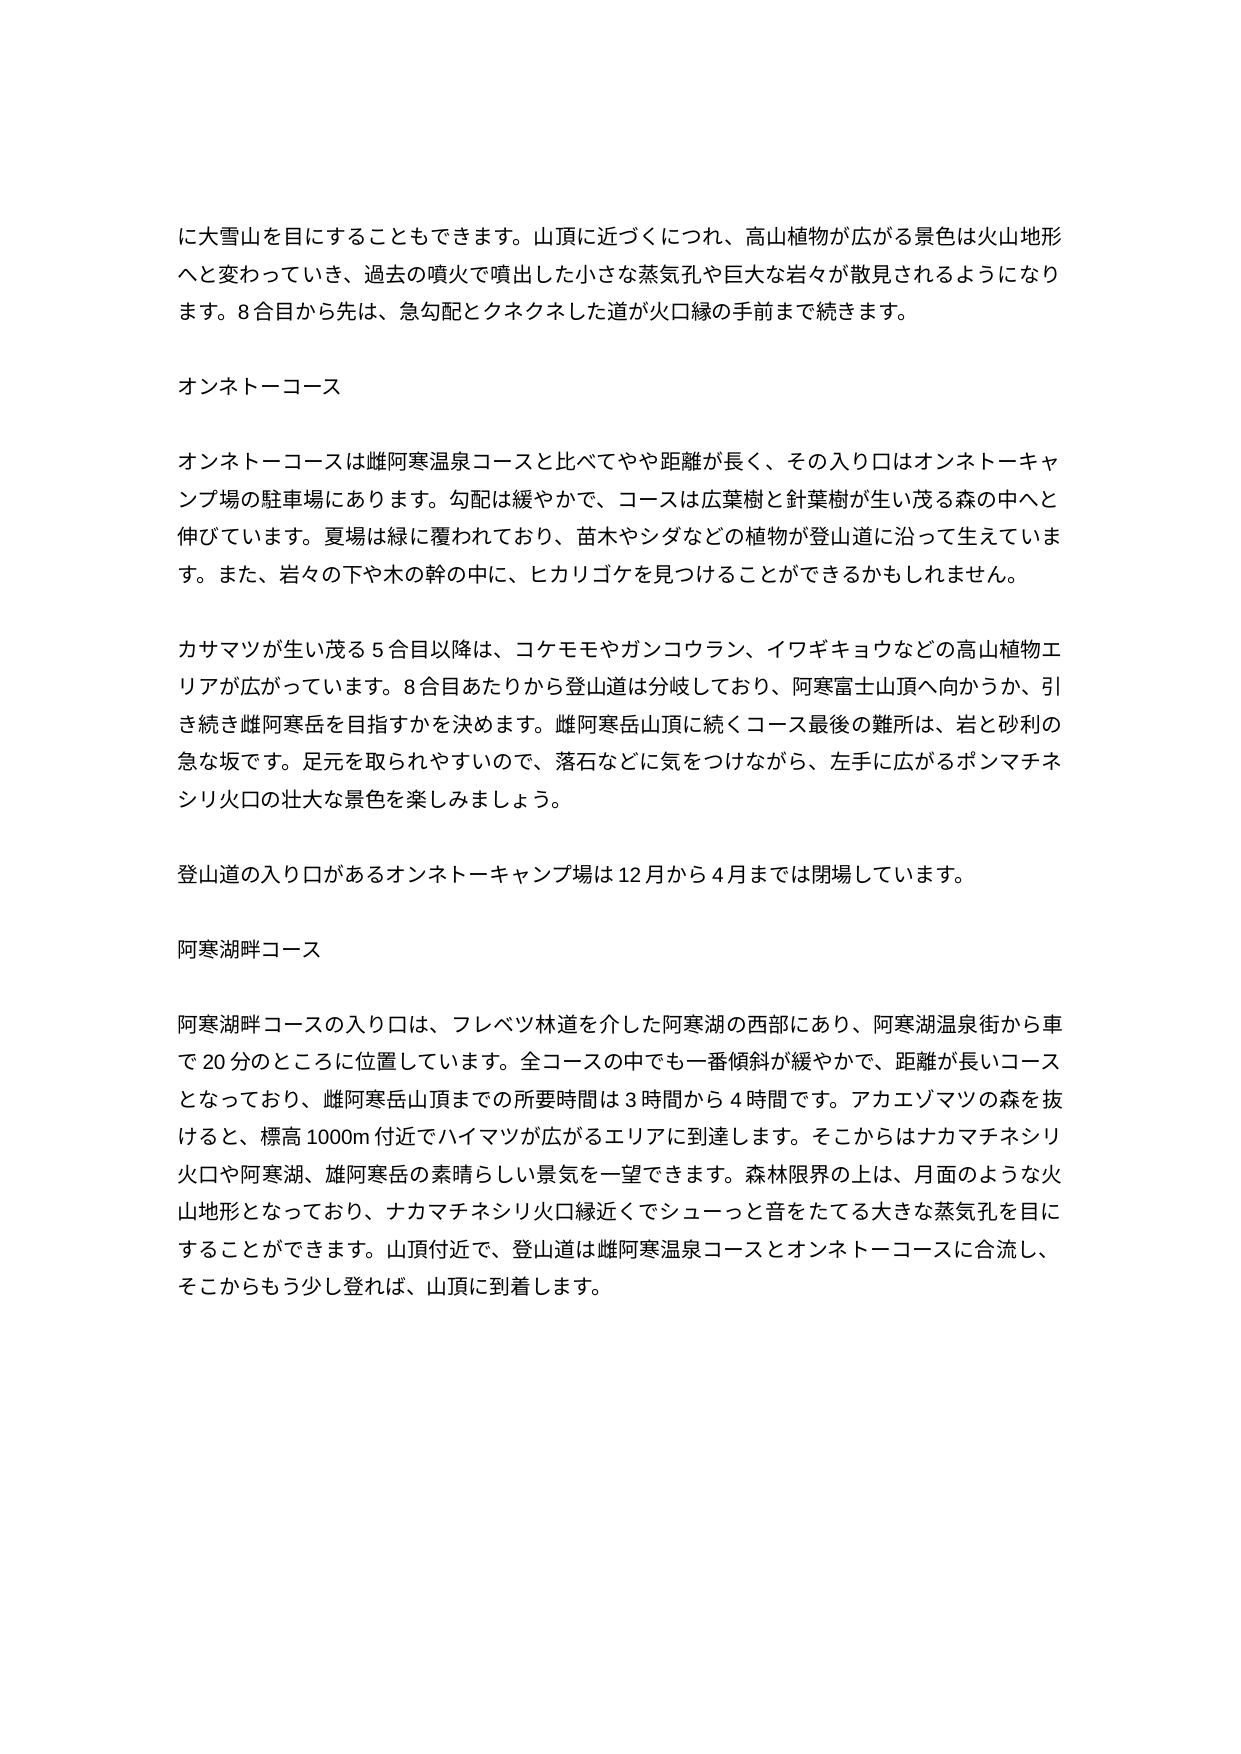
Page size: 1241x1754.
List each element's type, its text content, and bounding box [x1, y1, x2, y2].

text カサマツが生い茂る5合目以降は、コケモモやガンコウラン、イワギキョウなどの高山植物エリアが広がっています。8合目あたりから登山道は分岐しており、阿寒富士山頂へ向かうか、引き続き雌阿寒岳を目指すかを決めます。雌阿寒岳山頂に続くコース最後の難所は、岩と砂利の急な坂です。足元を取られやすいので、落石などに気をつけながら、左手に広がるポンマチネシリ火口の壮大な景色を楽しみましょう。 [177, 629, 1063, 817]
text 阿寒湖畔コースの入り口は、フレベツ林道を介した阿寒湖の西部にあり、阿寒湖温泉街から車で20分のところに位置しています。全コースの中でも一番傾斜が緩やかで、距離が長いコースとなっており、雌阿寒岳山頂までの所要時間は3時間から4時間です。アカエゾマツの森を抜けると、標高1000m付近でハイマツが広がるエリアに到達します。そこからはナカマチネシリ火口や阿寒湖、雄阿寒岳の素晴らしい景気を一望できます。森林限界の上は、月面のような火山地形となっており、ナカマチネシリ火口縁近くでシューっと音をたてる大きな蒸気孔を目にすることができます。山頂付近で、登山道は雌阿寒温泉コースとオンネトーコースに合流し、そこからもう少し登れば、山頂に到着します。 [177, 1004, 1063, 1304]
text 阿寒湖畔コース [177, 929, 1063, 967]
text オンネトーコース [177, 367, 1063, 404]
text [177, 217, 1063, 329]
text オンネトーコースは雌阿寒温泉コースと比べてやや距離が長く、その入り口はオンネトーキャンプ場の駐車場にあります。勾配は緩やかで、コースは広葉樹と針葉樹が生い茂る森の中へと伸びています。夏場は緑に覆われており、苗木やシダなどの植物が登山道に沿って生えています。また、岩々の下や木の幹の中に、ヒカリゴケを見つけることができるかもしれません。 [177, 442, 1063, 592]
text 登山道の入り口があるオンネトーキャンプ場は12月から4月までは閉場しています。 [177, 854, 1063, 892]
